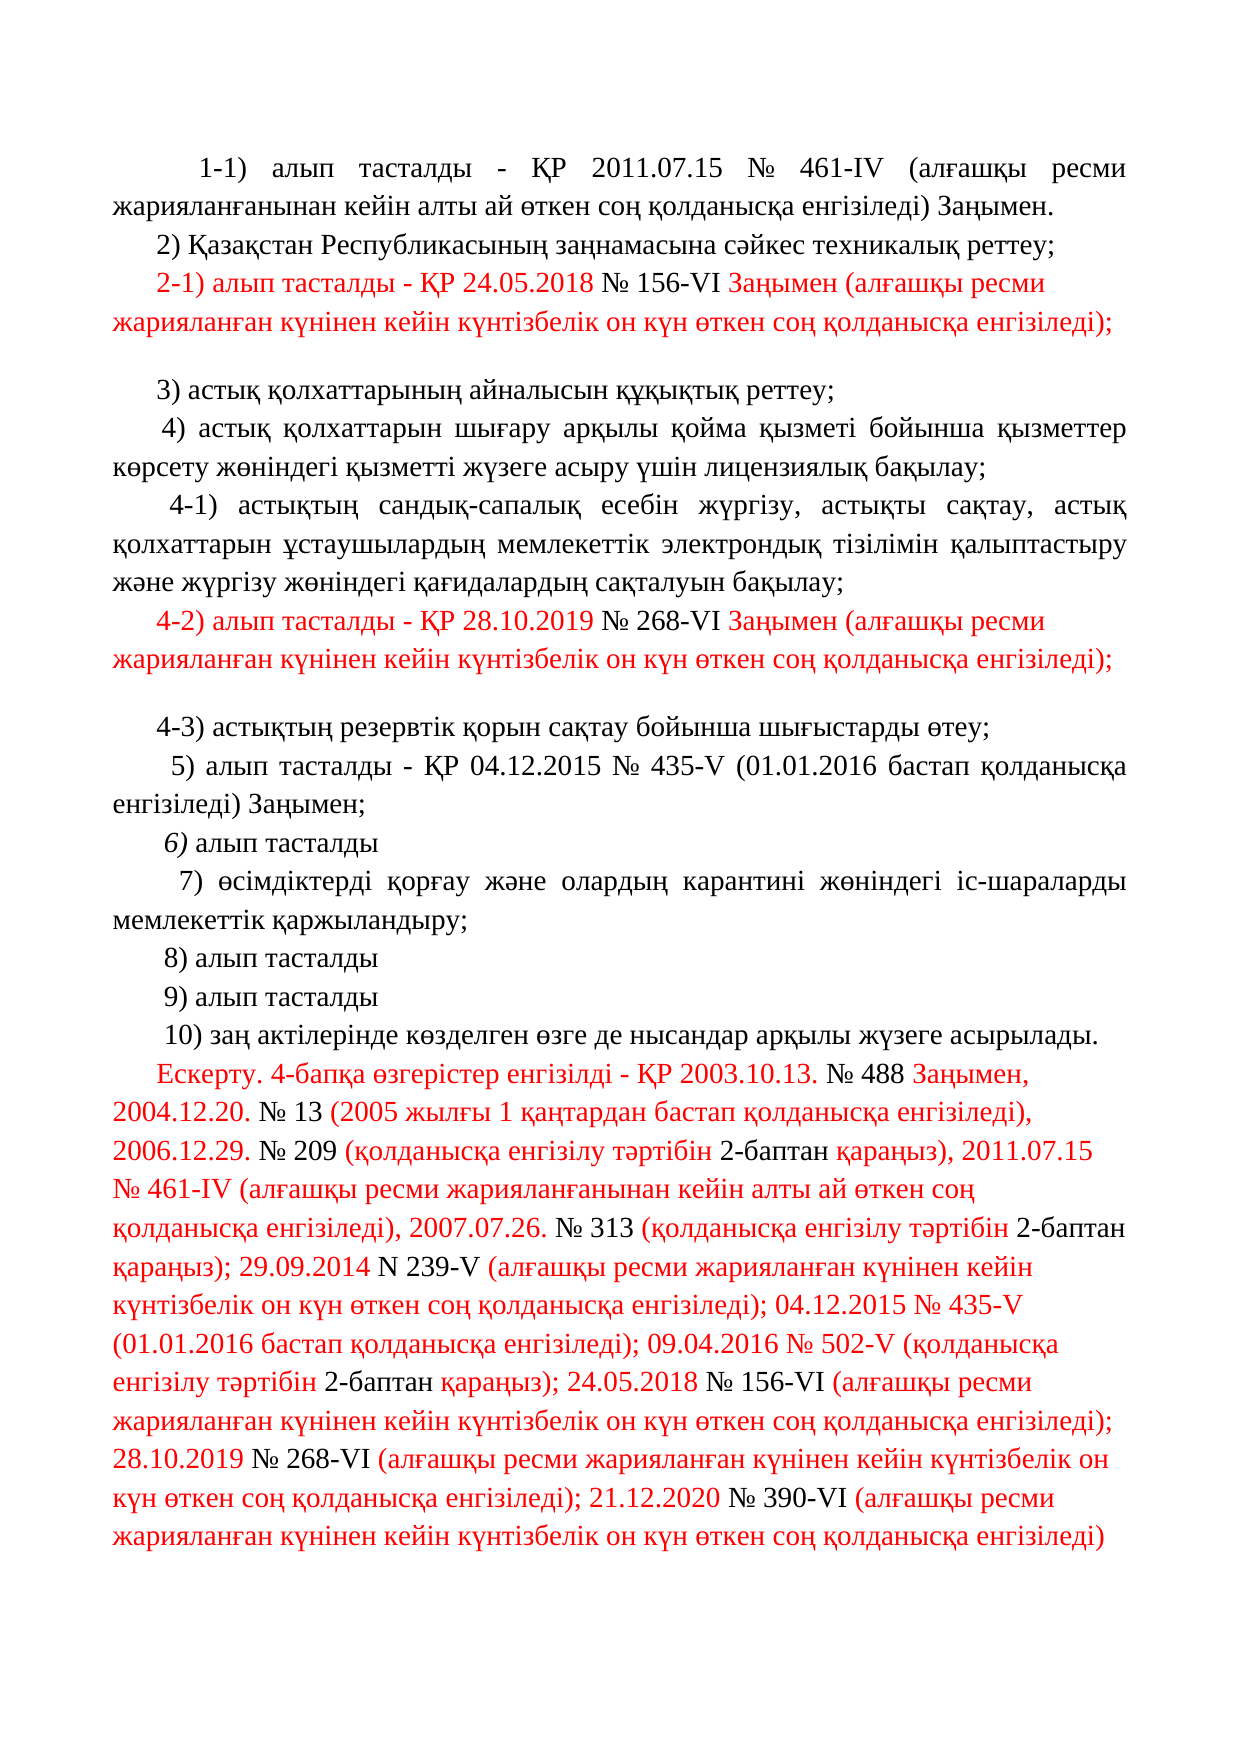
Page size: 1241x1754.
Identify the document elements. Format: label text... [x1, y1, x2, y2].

text 2) Қазақстан Республикасының заңнамасына сәйкес техникалық реттеу; [112, 227, 1128, 261]
text 2-1) алып тасталды - ҚР 24.05.2018 № 156-VI Заңымен (алғашқы ресми жарияланған күнінен кейін күнтізбелік он күн өткен соң қолданысқа енгізіледі); [112, 266, 1128, 368]
text 9) алып тасталды [112, 979, 1128, 1012]
text 1-1) алып тасталды - ҚР 2011.07.15 № 461-IV (алғашқы ресми жарияланғанынан кейін алты ай өткен соң қолданысқа енгізіледі) Заңымен. [112, 150, 1128, 222]
text 4-2) алып тасталды - ҚР 28.10.2019 № 268-VI Заңымен (алғашқы ресми жарияланған күнінен кейін күнтізбелік он күн өткен соң қолданысқа енгізіледі); [112, 603, 1128, 705]
text 8) алып тасталды [112, 940, 1128, 974]
text 7) өсiмдiктердi қорғау және олардың карантинi жөнiндегi iс-шараларды мемлекеттiк қаржыландыру; [112, 863, 1128, 935]
text 6) алып тасталды [112, 825, 1128, 858]
text 4-1) астықтың сандық-сапалық есебін жүргізу, астықты сақтау, астық қолхаттарын ұстаушылардың мемлекеттік электрондық тізілімін қалыптастыру және жүргізу жөніндегі қағидалардың сақталуын бақылау; [112, 487, 1128, 598]
text 4-3) астықтың резервтік қорын сақтау бойынша шығыстарды өтеу; [112, 709, 1128, 743]
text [112, 1056, 1128, 1552]
text 10) заң актiлерiнде көзделген өзге де нысандар арқылы жүзеге асырылады. [112, 1017, 1128, 1051]
text 5) алып тасталды - ҚР 04.12.2015 № 435-V (01.01.2016 бастап қолданысқа енгізіледі) Заңымен; [112, 748, 1128, 820]
text 3) астық қолхаттарының айналысын құқықтық реттеу; [112, 372, 1128, 405]
text 4) астық қолхаттарын шығару арқылы қойма қызметі бойынша қызметтер көрсету жөніндегі қызметті жүзеге асыру үшін лицензиялық бақылау; [112, 410, 1128, 482]
